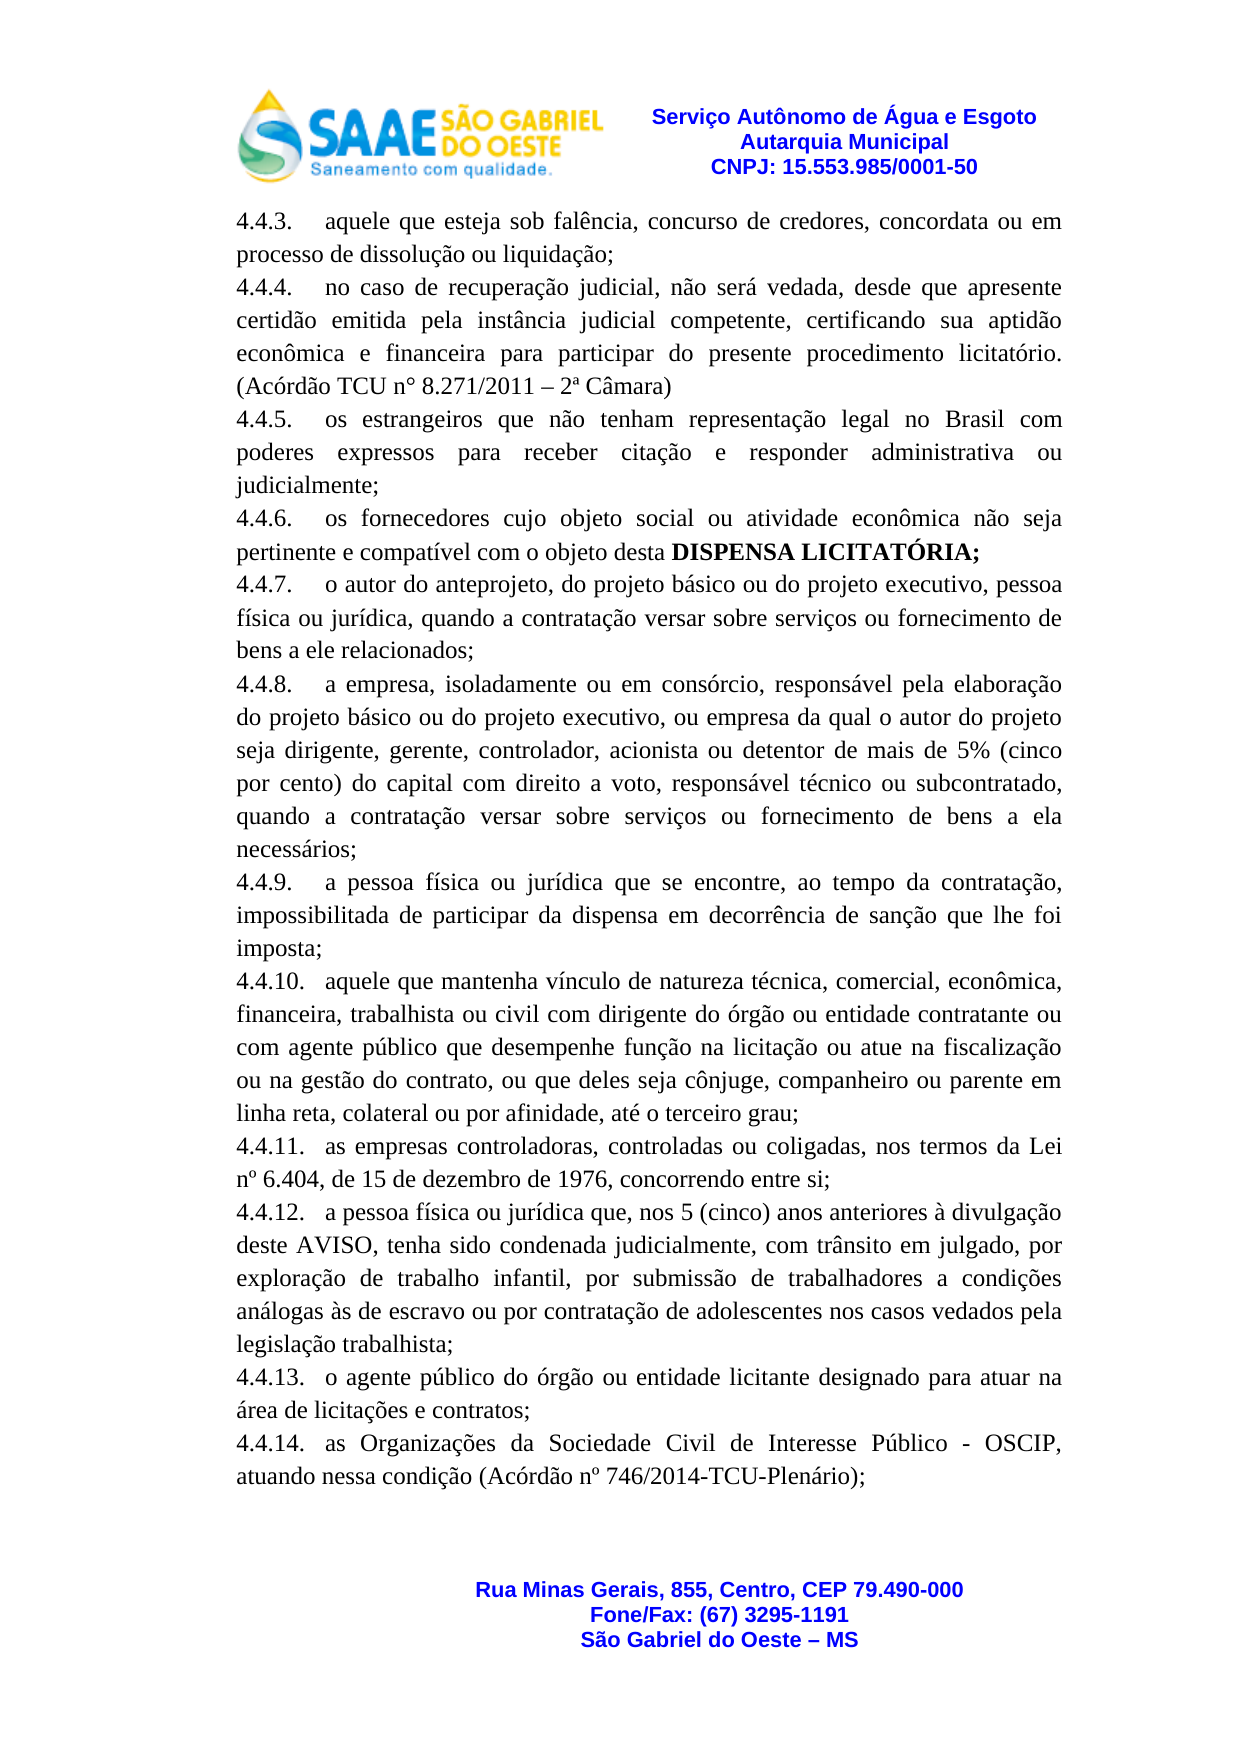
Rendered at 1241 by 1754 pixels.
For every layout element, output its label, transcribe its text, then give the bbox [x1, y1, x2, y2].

list no caso de recuperação judicial, não será vedada, desde que apresente certidão emitida pela instância judicial competente, certificando sua aptidão econômica e financeira para participar do presente procedimento licitatório. (Acórdão TCU n° 8.271/2011 – 2ª Câmara) [236, 272, 1063, 400]
list a pessoa física ou jurídica que se encontre, ao tempo da contratação, impossibilitada de participar da dispensa em decorrência de sanção que lhe foi imposta; [236, 867, 1063, 962]
list as empresas controladoras, controladas ou coligadas, nos termos da Lei nº 6.404, de 15 de dezembro de 1976, concorrendo entre si; [236, 1131, 1063, 1193]
list os estrangeiros que não tenham representação legal no Brasil com poderes expressos para receber citação e responder administrativa ou judicialmente; [236, 404, 1063, 499]
list o autor do anteprojeto, do projeto básico ou do projeto executivo, pessoa física ou jurídica, quando a contratação versar sobre serviços ou fornecimento de bens a ele relacionados; [236, 569, 1063, 664]
list a pessoa física ou jurídica que, nos 5 (cinco) anos anteriores à divulgação deste AVISO, tenha sido condenada judicialmente, com trânsito em julgado, por exploração de trabalho infantil, por submissão de trabalhadores a condições análogas às de escravo ou por contratação de adolescentes nos casos vedados pela legislação trabalhista; [236, 1197, 1063, 1358]
list o agente público do órgão ou entidade licitante designado para atuar na área de licitações e contratos; [236, 1362, 1063, 1424]
list a empresa, isoladamente ou em consórcio, responsável pela elaboração do projeto básico ou do projeto executivo, ou empresa da qual o autor do projeto seja dirigente, gerente, controlador, acionista ou detentor de mais de 5% (cinco por cento) do capital com direito a voto, responsável técnico ou subcontratado, quando a contratação versar sobre serviços ou fornecimento de bens a ela necessários; [236, 669, 1063, 862]
list aquele que mantenha vínculo de natureza técnica, comercial, econômica, financeira, trabalhista ou civil com dirigente do órgão ou entidade contratante ou com agente público que desempenhe função na licitação ou atue na fiscalização ou na gestão do contrato, ou que deles seja cônjuge, companheiro ou parente em linha reta, colateral ou por afinidade, até o terceiro grau; [236, 966, 1063, 1127]
picture [229, 80, 614, 188]
list os fornecedores cujo objeto social ou atividade econômica não seja pertinente e compatível com o objeto desta DISPENSA LICITATÓRIA; [236, 503, 1063, 565]
list aquele que esteja sob falência, concurso de credores, concordata ou em processo de dissolução ou liquidação; [236, 206, 1063, 268]
list as Organizações da Sociedade Civil de Interesse Público - OSCIP, atuando nessa condição (Acórdão nº 746/2014-TCU-Plenário); [236, 1428, 1063, 1490]
